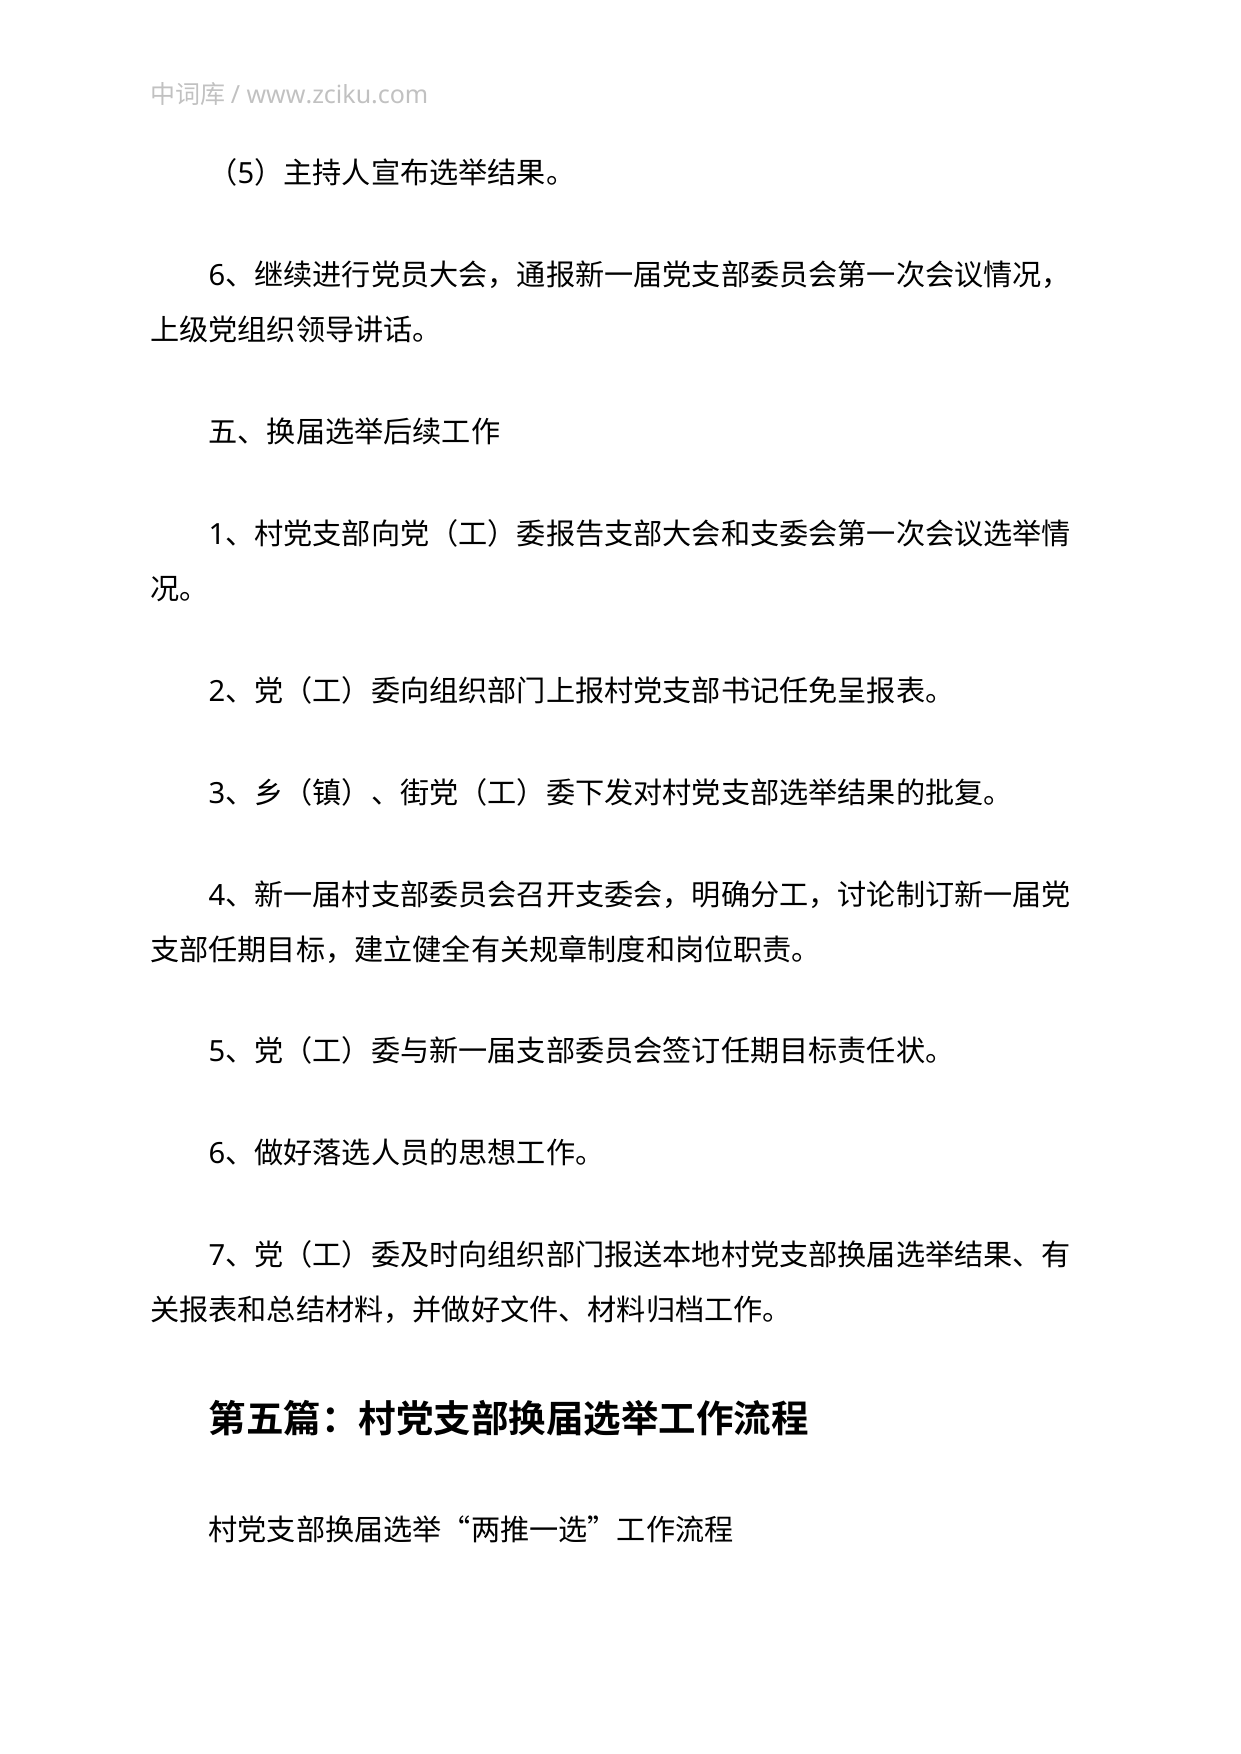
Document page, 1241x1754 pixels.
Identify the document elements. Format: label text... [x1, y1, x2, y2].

text 6、做好落选人员的思想工作。 [150, 1130, 1090, 1172]
text 5、党（工）委与新一届支部委员会签订任期目标责任状。 [150, 1028, 1090, 1070]
text 1、村党支部向党（工）委报告支部大会和支委会第一次会议选举情况。 [150, 511, 1090, 608]
text 村党支部换届选举“两推一选”工作流程 [150, 1506, 1090, 1548]
text 2、党（工）委向组织部门上报村党支部书记任免呈报表。 [150, 667, 1090, 710]
text 6、继续进行党员大会，通报新一届党支部委员会第一次会议情况，上级党组织领导讲话。 [150, 252, 1090, 349]
text 3、乡（镇）、街党（工）委下发对村党支部选举结果的批复。 [150, 769, 1090, 812]
text （5）主持人宣布选举结果。 [150, 150, 1090, 192]
text 4、新一届村支部委员会召开支委会，明确分工，讨论制订新一届党支部任期目标，建立健全有关规章制度和岗位职责。 [150, 871, 1090, 968]
text 五、换届选举后续工作 [150, 409, 1090, 451]
text 第五篇：村党支部换届选举工作流程 [150, 1389, 1090, 1443]
text 7、党（工）委及时向组织部门报送本地村党支部换届选举结果、有关报表和总结材料，并做好文件、材料归档工作。 [150, 1232, 1090, 1329]
